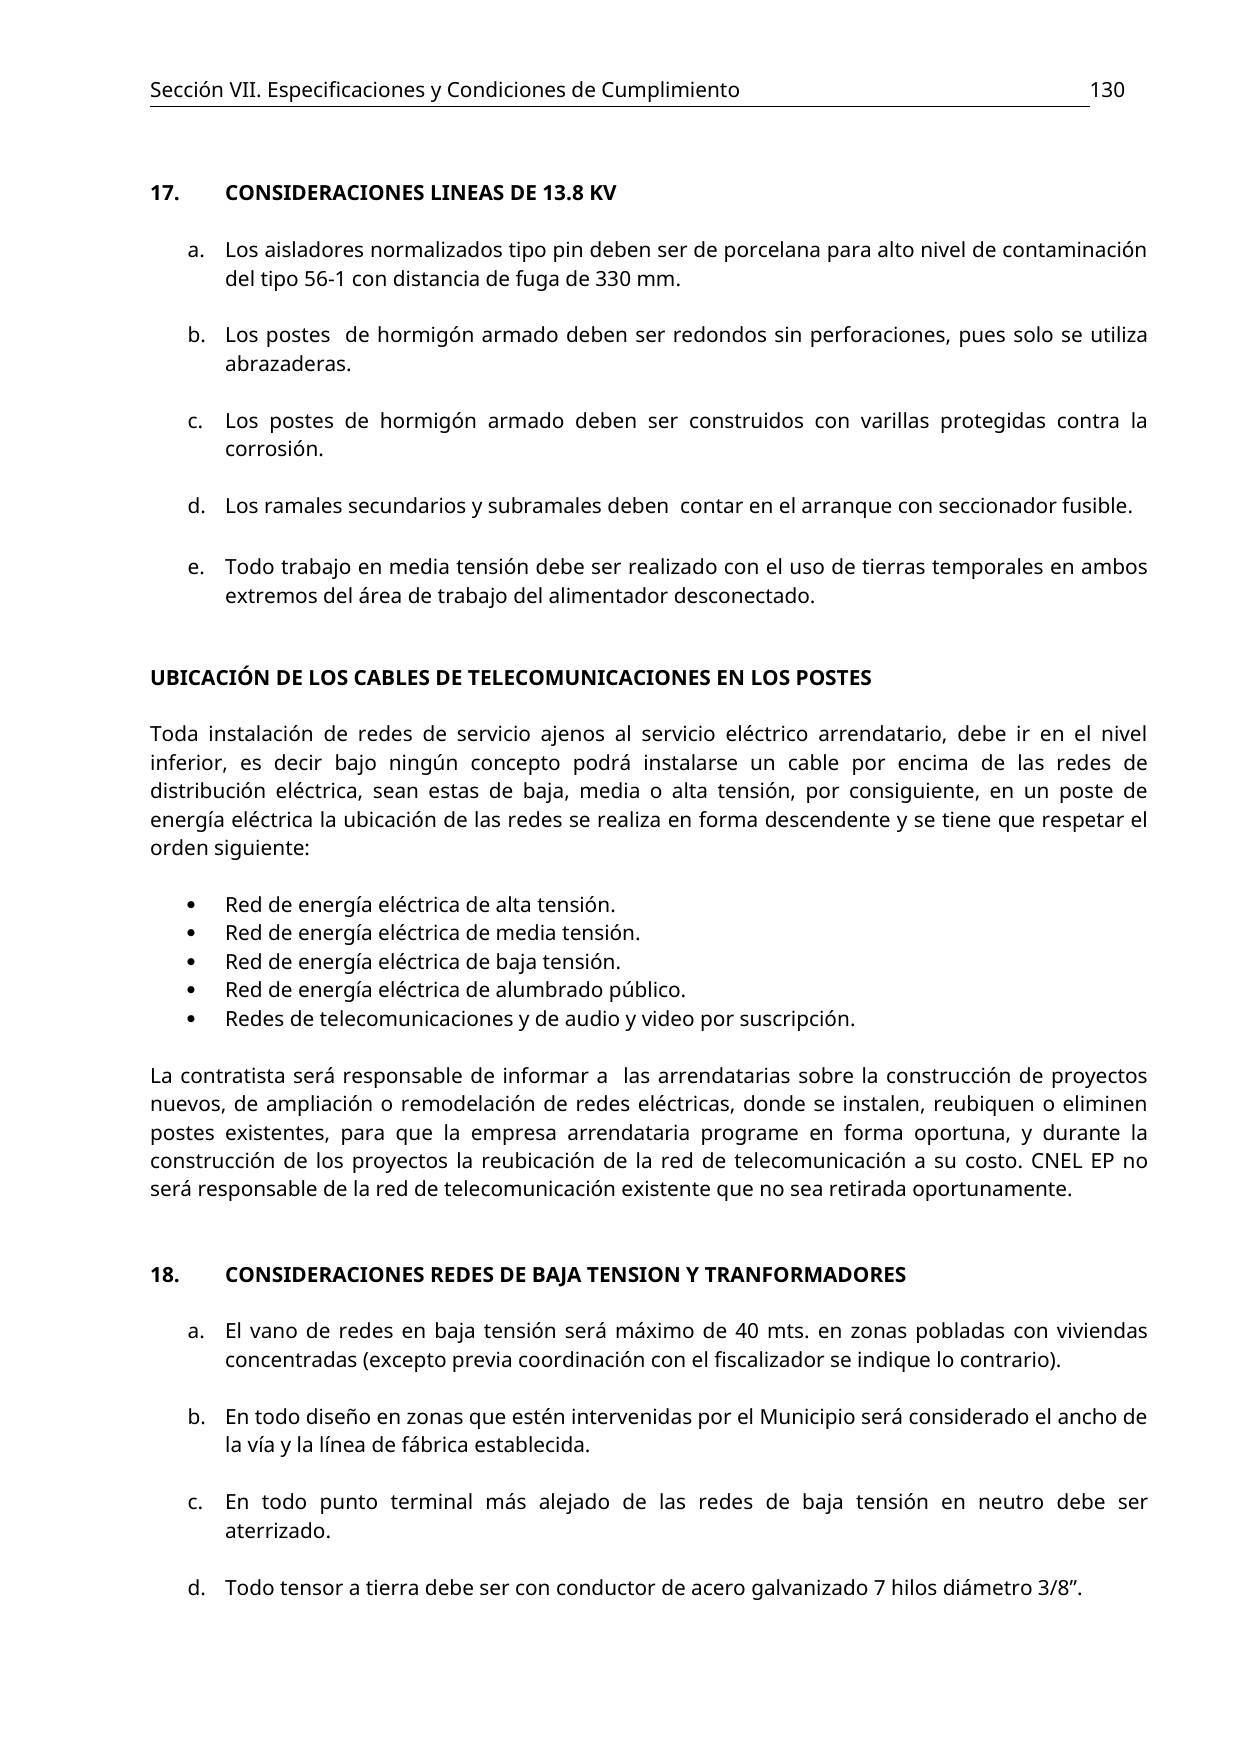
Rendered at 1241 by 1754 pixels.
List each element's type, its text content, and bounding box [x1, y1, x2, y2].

text UBICACIÓN DE LOS CABLES DE TELECOMUNICACIONES EN LOS POSTES [150, 663, 1149, 691]
list CONSIDERACIONES REDES DE BAJA TENSION Y TRANFORMADORES [150, 1260, 1149, 1288]
list En todo punto terminal más alejado de las redes de baja tensión en neutro debe ser aterrizado. [187, 1487, 1149, 1544]
text Toda instalación de redes de servicio ajenos al servicio eléctrico arrendatario, debe ir en el nivel inferior, es decir bajo ningún concepto podrá instalarse un cable por encima de las redes de distribución eléctrica, sean estas de baja, media o alta tensión, por consiguiente, en un poste de energía eléctrica la ubicación de las redes se realiza en forma descendente y se tiene que respetar el orden siguiente: [150, 719, 1149, 862]
list Red de energía eléctrica de baja tensión. [187, 947, 1149, 975]
list Red de energía eléctrica de alumbrado público. [187, 975, 1149, 1004]
list CONSIDERACIONES LINEAS DE 13.8 KV [150, 178, 1149, 207]
list El vano de redes en baja tensión será máximo de 40 mts. en zonas pobladas con viviendas concentradas (excepto previa coordinación con el fiscalizador se indique lo contrario). [187, 1317, 1149, 1373]
list En todo diseño en zonas que estén intervenidas por el Municipio será considerado el ancho de la vía y la línea de fábrica establecida. [187, 1402, 1149, 1459]
list Red de energía eléctrica de alta tensión. [187, 890, 1149, 918]
list Los aisladores normalizados tipo pin deben ser de porcelana para alto nivel de contaminación del tipo 56-1 con distancia de fuga de 330 mm. [187, 235, 1149, 292]
list Los postes de hormigón armado deben ser redondos sin perforaciones, pues solo se utiliza abrazaderas. [187, 321, 1149, 377]
list Los ramales secundarios y subramales deben contar en el arranque con seccionador fusible. [187, 491, 1149, 520]
list Redes de telecomunicaciones y de audio y video por suscripción. [187, 1004, 1149, 1032]
list Los postes de hormigón armado deben ser construidos con varillas protegidas contra la corrosión. [187, 406, 1149, 463]
text La contratista será responsable de informar a las arrendatarias sobre la construcción de proyectos nuevos, de ampliación o remodelación de redes eléctricas, donde se instalen, reubiquen o eliminen postes existentes, para que la empresa arrendataria programe en forma oportuna, y durante la construcción de los proyectos la reubicación de la red de telecomunicación a su costo. CNEL EP no será responsable de la red de telecomunicación existente que no sea retirada oportunamente. [150, 1061, 1149, 1203]
list Todo trabajo en media tensión debe ser realizado con el uso de tierras temporales en ambos extremos del área de trabajo del alimentador desconectado. [187, 552, 1149, 609]
list Red de energía eléctrica de media tensión. [187, 918, 1149, 947]
list Todo tensor a tierra debe ser con conductor de acero galvanizado 7 hilos diámetro 3/8”. [187, 1573, 1149, 1601]
